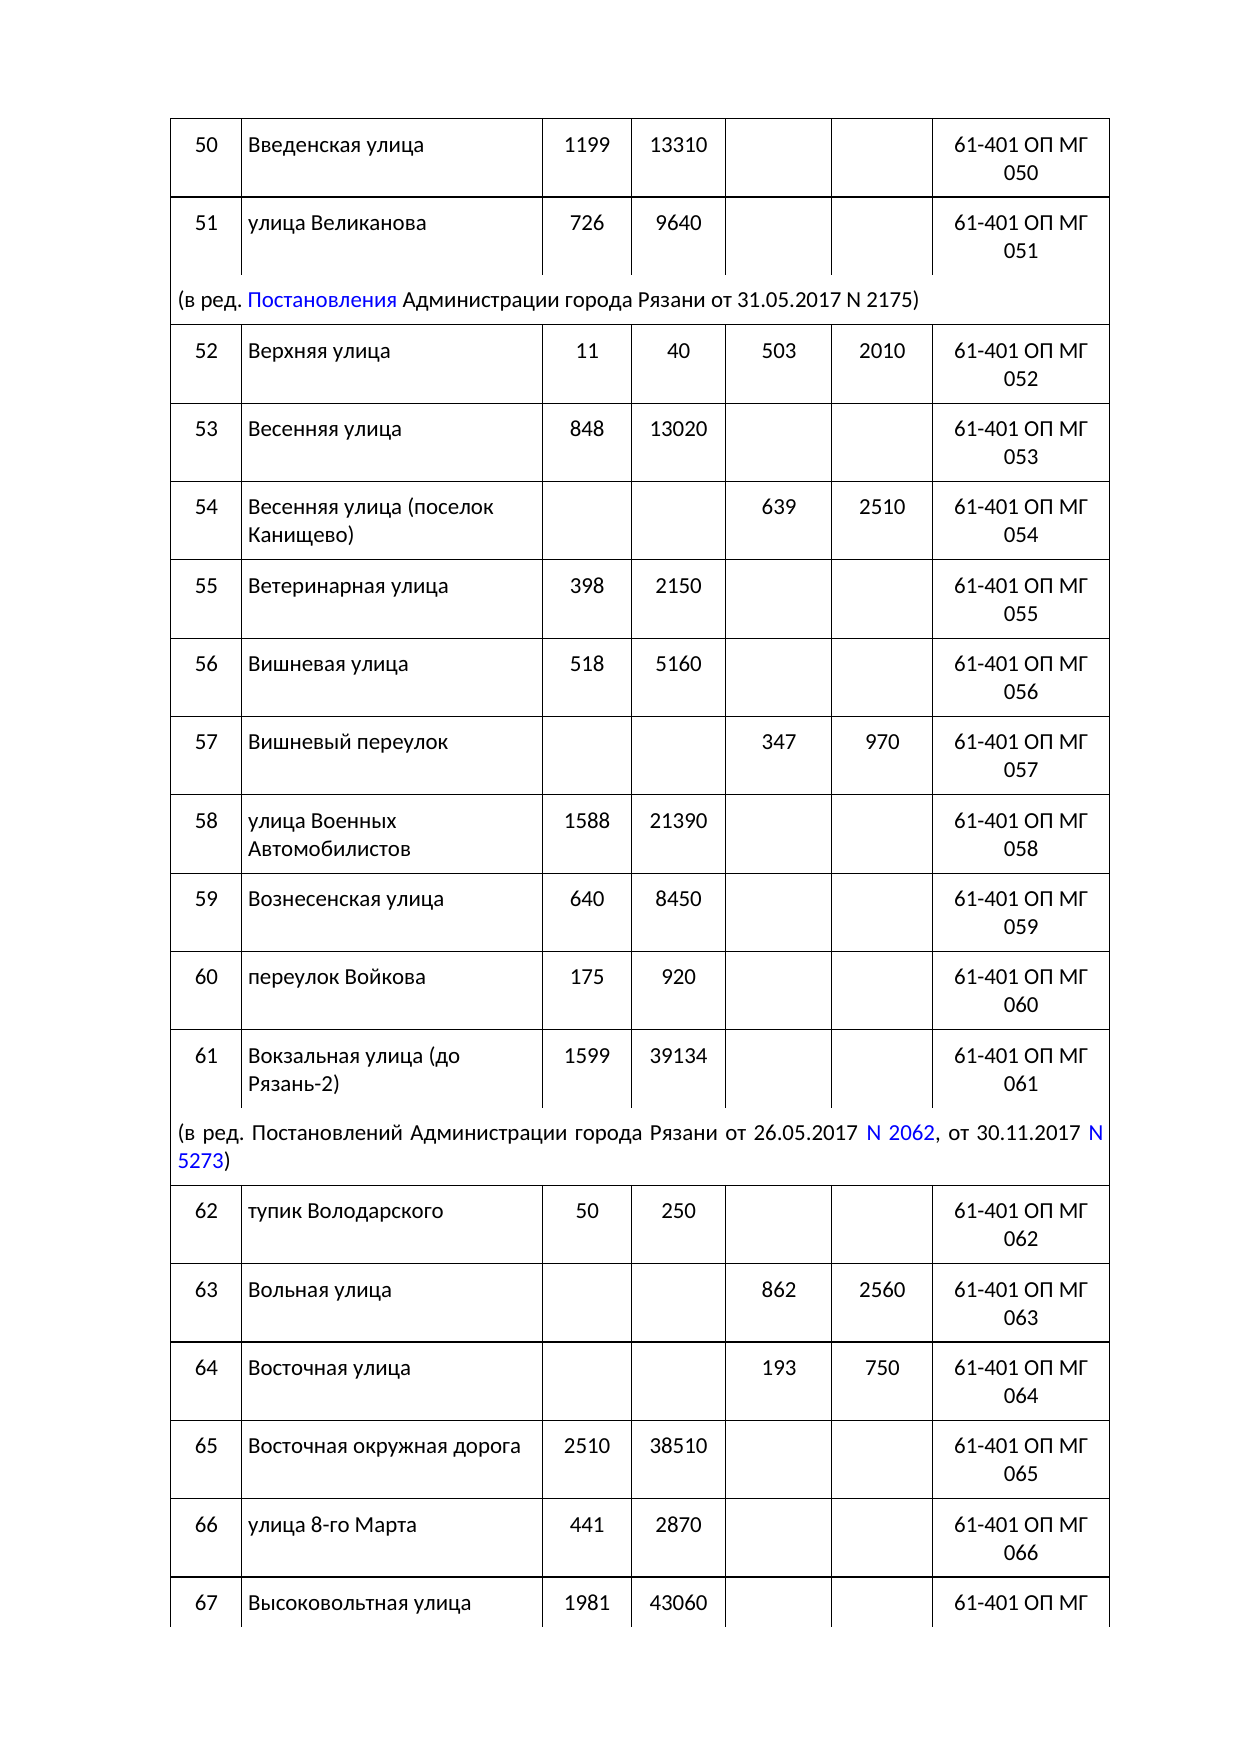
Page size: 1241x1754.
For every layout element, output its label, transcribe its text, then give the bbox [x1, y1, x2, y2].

table_cell [832, 1421, 932, 1498]
table_cell Вольная улица [242, 1264, 542, 1341]
table_cell [832, 1578, 932, 1627]
table_cell улица Военных Автомобилистов [242, 795, 542, 872]
table_cell 13020 [632, 404, 725, 481]
table_cell 1588 [543, 795, 631, 872]
table_cell [543, 717, 631, 794]
table_cell 61-401 ОП МГ 063 [933, 1264, 1109, 1341]
table_cell 61-401 ОП МГ 051 [933, 198, 1109, 275]
table_cell Вишневая улица [242, 639, 542, 716]
table_cell [726, 198, 831, 275]
table_cell 61-401 ОП МГ 050 [933, 119, 1109, 196]
table_cell [543, 1264, 631, 1341]
table_cell Восточная улица [242, 1343, 542, 1420]
table_cell 61-401 ОП МГ 053 [933, 404, 1109, 481]
table_cell 347 [726, 717, 831, 794]
table_cell 64 [171, 1343, 241, 1420]
table_cell [726, 1499, 831, 1576]
table_cell 441 [543, 1499, 631, 1576]
table_cell 61-401 ОП МГ 062 [933, 1186, 1109, 1263]
table_cell 1199 [543, 119, 631, 196]
table_cell 5160 [632, 639, 725, 716]
table_cell 62 [171, 1186, 241, 1263]
table_cell 59 [171, 874, 241, 951]
table_cell 640 [543, 874, 631, 951]
table_cell [832, 404, 932, 481]
table_cell 61-401 ОП МГ 056 [933, 639, 1109, 716]
table_cell [632, 1343, 725, 1420]
table_cell [632, 1264, 725, 1341]
table_cell 1981 [543, 1578, 631, 1627]
table_cell 2510 [543, 1421, 631, 1498]
table_cell [726, 1578, 831, 1627]
table_cell 848 [543, 404, 631, 481]
table_cell 2510 [832, 482, 932, 559]
table_cell 2010 [832, 325, 932, 402]
table_cell 175 [543, 952, 631, 1029]
table_cell 250 [632, 1186, 725, 1263]
table_cell Введенская улица [242, 119, 542, 196]
table_cell Вознесенская улица [242, 874, 542, 951]
table_cell 21390 [632, 795, 725, 872]
table_cell Ветеринарная улица [242, 560, 542, 637]
table_cell (в ред. Постановлений Администрации города Рязани от 26.05.2017 N 2062, от 30.11.2017 N 5273) [171, 1108, 1109, 1185]
table_cell 61-401 ОП МГ 059 [933, 874, 1109, 951]
table_cell 61-401 ОП МГ 065 [933, 1421, 1109, 1498]
table_cell 52 [171, 325, 241, 402]
table_cell 43060 [632, 1578, 725, 1627]
table_cell [726, 1030, 831, 1107]
table_cell 2560 [832, 1264, 932, 1341]
table_cell [632, 717, 725, 794]
table_cell [726, 1186, 831, 1263]
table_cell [242, 1578, 542, 1627]
table_cell 639 [726, 482, 831, 559]
table_cell Вишневый переулок [242, 717, 542, 794]
table_cell 2870 [632, 1499, 725, 1576]
table_cell 66 [171, 1499, 241, 1576]
table_cell 61-401 ОП МГ 058 [933, 795, 1109, 872]
table_cell [726, 119, 831, 196]
table_cell 40 [632, 325, 725, 402]
table_cell [832, 119, 932, 196]
table_cell 67 [171, 1578, 241, 1627]
table_cell [726, 560, 831, 637]
table_cell 61-401 ОП МГ 052 [933, 325, 1109, 402]
table_cell 50 [171, 119, 241, 196]
table_cell 51 [171, 198, 241, 275]
table_cell 503 [726, 325, 831, 402]
table_cell 39134 [632, 1030, 725, 1107]
table_cell 56 [171, 639, 241, 716]
table_cell 50 [543, 1186, 631, 1263]
table_cell 61-401 ОП МГ 064 [933, 1343, 1109, 1420]
table_cell 726 [543, 198, 631, 275]
table_cell Верхняя улица [242, 325, 542, 402]
table_cell 398 [543, 560, 631, 637]
table_cell [632, 482, 725, 559]
table_cell [832, 560, 932, 637]
table_cell 58 [171, 795, 241, 872]
table_cell 1599 [543, 1030, 631, 1107]
table_cell Восточная окружная дорога [242, 1421, 542, 1498]
table_cell 8450 [632, 874, 725, 951]
table_cell 61-401 ОП МГ 060 [933, 952, 1109, 1029]
table_cell 54 [171, 482, 241, 559]
table_cell [832, 639, 932, 716]
table_cell тупик Володарского [242, 1186, 542, 1263]
table_cell [832, 874, 932, 951]
table_cell [832, 198, 932, 275]
table_cell 970 [832, 717, 932, 794]
table_cell [543, 482, 631, 559]
table_cell 61 [171, 1030, 241, 1107]
table_cell [726, 874, 831, 951]
table_cell Весенняя улица (поселок Канищево) [242, 482, 542, 559]
table_cell улица Великанова [242, 198, 542, 275]
table_cell 61-401 ОП МГ 054 [933, 482, 1109, 559]
table_cell 57 [171, 717, 241, 794]
table_cell 38510 [632, 1421, 725, 1498]
table_cell 60 [171, 952, 241, 1029]
table_cell [543, 1343, 631, 1420]
table_cell 193 [726, 1343, 831, 1420]
table_cell [832, 1030, 932, 1107]
table_cell 63 [171, 1264, 241, 1341]
table_cell улица 8-го Марта [242, 1499, 542, 1576]
table_cell [832, 1186, 932, 1263]
table_cell [726, 795, 831, 872]
table_cell [726, 952, 831, 1029]
table_cell 61-401 ОП МГ 067 [933, 1578, 1109, 1627]
table_cell 862 [726, 1264, 831, 1341]
table_cell [832, 795, 932, 872]
table_cell 53 [171, 404, 241, 481]
table_cell переулок Войкова [242, 952, 542, 1029]
table_cell 61-401 ОП МГ 061 [933, 1030, 1109, 1107]
table_cell 9640 [632, 198, 725, 275]
table_cell [832, 952, 932, 1029]
table_cell [726, 404, 831, 481]
table_cell Весенняя улица [242, 404, 542, 481]
table_cell [832, 1499, 932, 1576]
table_cell 920 [632, 952, 725, 1029]
table_cell 2150 [632, 560, 725, 637]
table_cell Вокзальная улица (до Рязань-2) [242, 1030, 542, 1107]
table_cell 65 [171, 1421, 241, 1498]
table_cell 61-401 ОП МГ 055 [933, 560, 1109, 637]
table_cell 13310 [632, 119, 725, 196]
table_cell [726, 1421, 831, 1498]
table_cell 750 [832, 1343, 932, 1420]
table_cell (в ред. Постановления Администрации города Рязани от 31.05.2017 N 2175) [171, 275, 1109, 324]
table_cell 61-401 ОП МГ 057 [933, 717, 1109, 794]
table_cell 11 [543, 325, 631, 402]
table_cell [726, 639, 831, 716]
table_cell 55 [171, 560, 241, 637]
table_cell 518 [543, 639, 631, 716]
table_cell 61-401 ОП МГ 066 [933, 1499, 1109, 1576]
